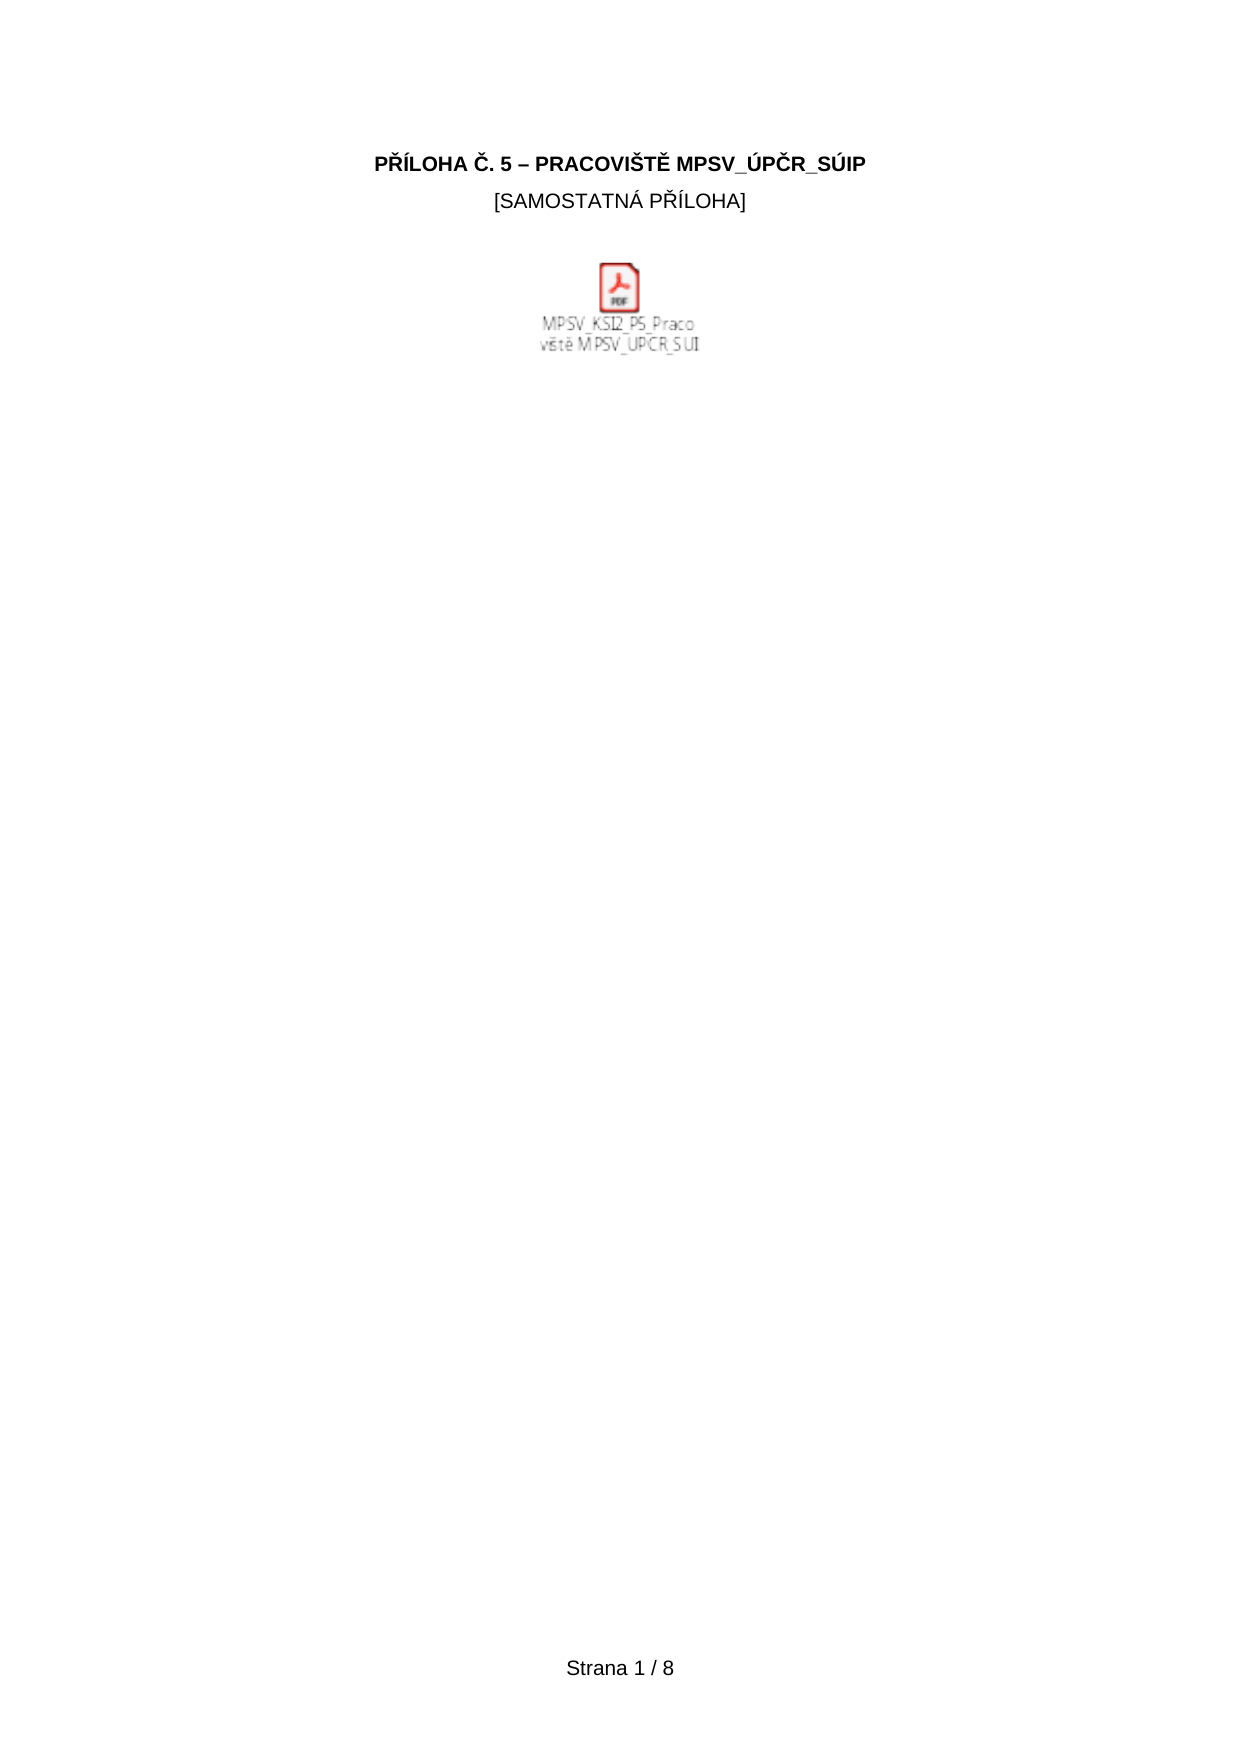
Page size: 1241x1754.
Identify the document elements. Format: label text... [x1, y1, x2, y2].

text [SAMOSTATNÁ PŘÍLOHA] [148, 189, 1092, 213]
text PŘÍLOHA Č. 5 – Pracoviště MPSV_ÚPČR_SÚIP [148, 148, 1092, 177]
